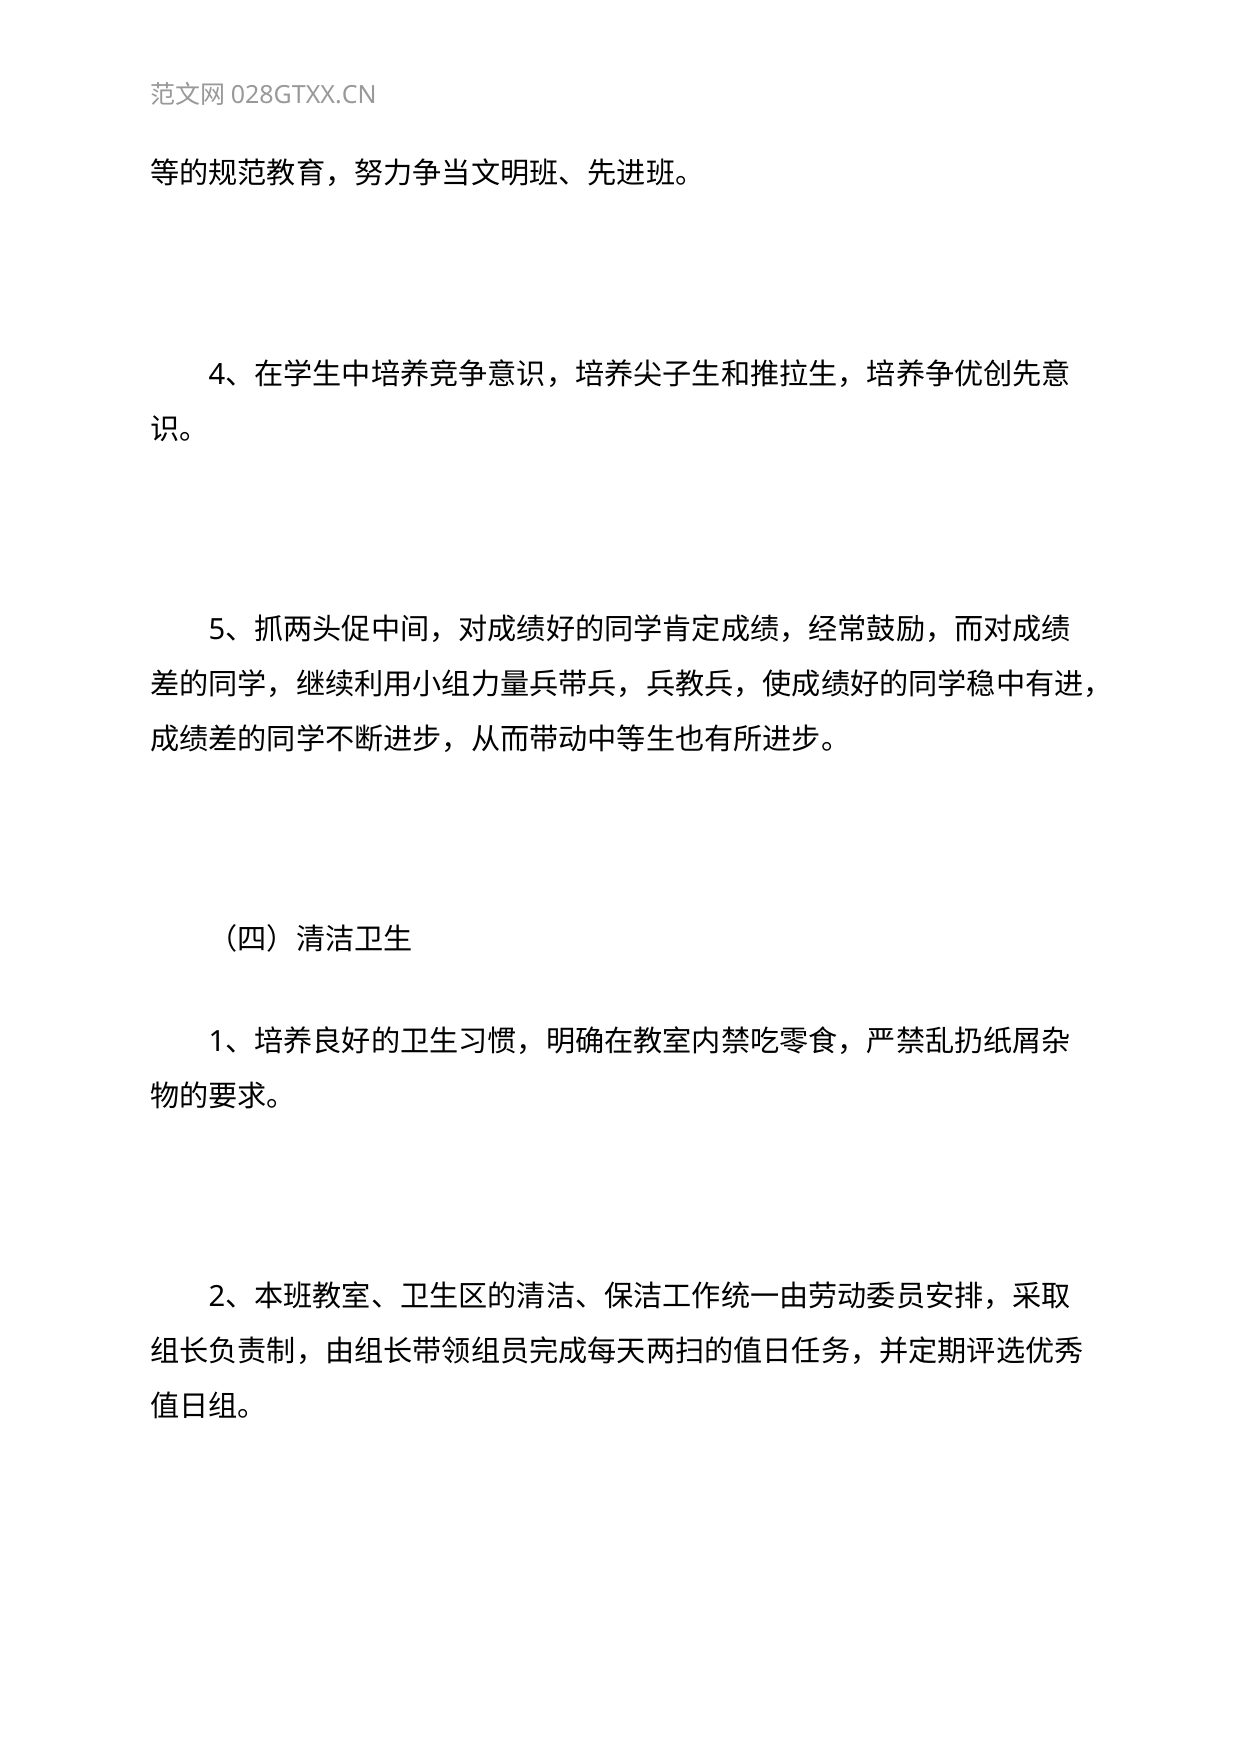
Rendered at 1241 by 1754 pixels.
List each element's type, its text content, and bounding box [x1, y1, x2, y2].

text 1、培养良好的卫生习惯，明确在教室内禁吃零食，严禁乱扔纸屑杂物的要求。 [150, 1017, 1090, 1114]
text （四）清洁卫生 [150, 916, 1090, 958]
text 5、抓两头促中间，对成绩好的同学肯定成绩，经常鼓励，而对成绩差的同学，继续利用小组力量兵带兵，兵教兵，使成绩好的同学稳中有进，成绩差的同学不断进步，从而带动中等生也有所进步。 [150, 605, 1090, 758]
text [150, 150, 1090, 192]
text 4、在学生中培养竞争意识，培养尖子生和推拉生，培养争优创先意识。 [150, 350, 1090, 447]
text 2、本班教室、卫生区的清洁、保洁工作统一由劳动委员安排，采取组长负责制，由组长带领组员完成每天两扫的值日任务，并定期评选优秀值日组。 [150, 1272, 1090, 1425]
